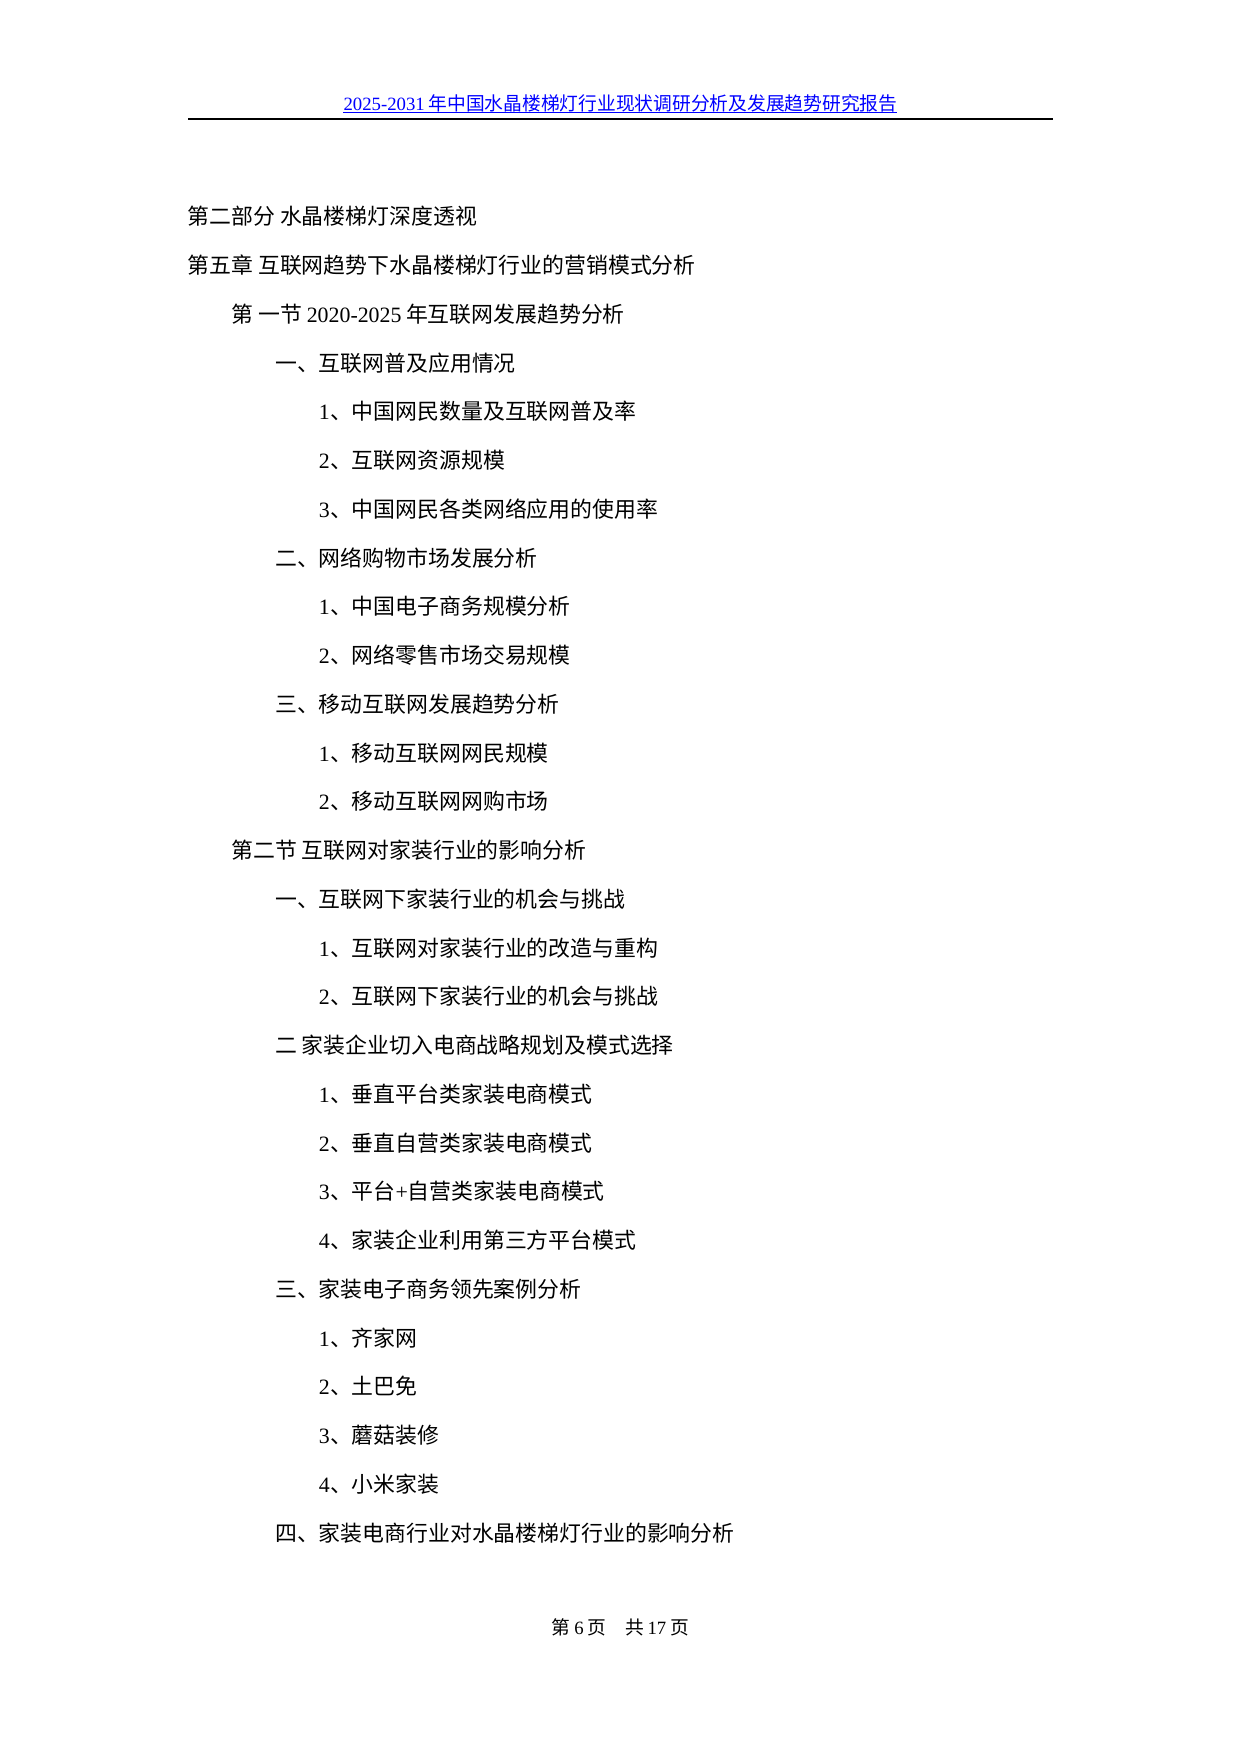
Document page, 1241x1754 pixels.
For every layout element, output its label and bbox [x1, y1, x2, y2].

text [187, 150, 1053, 1548]
